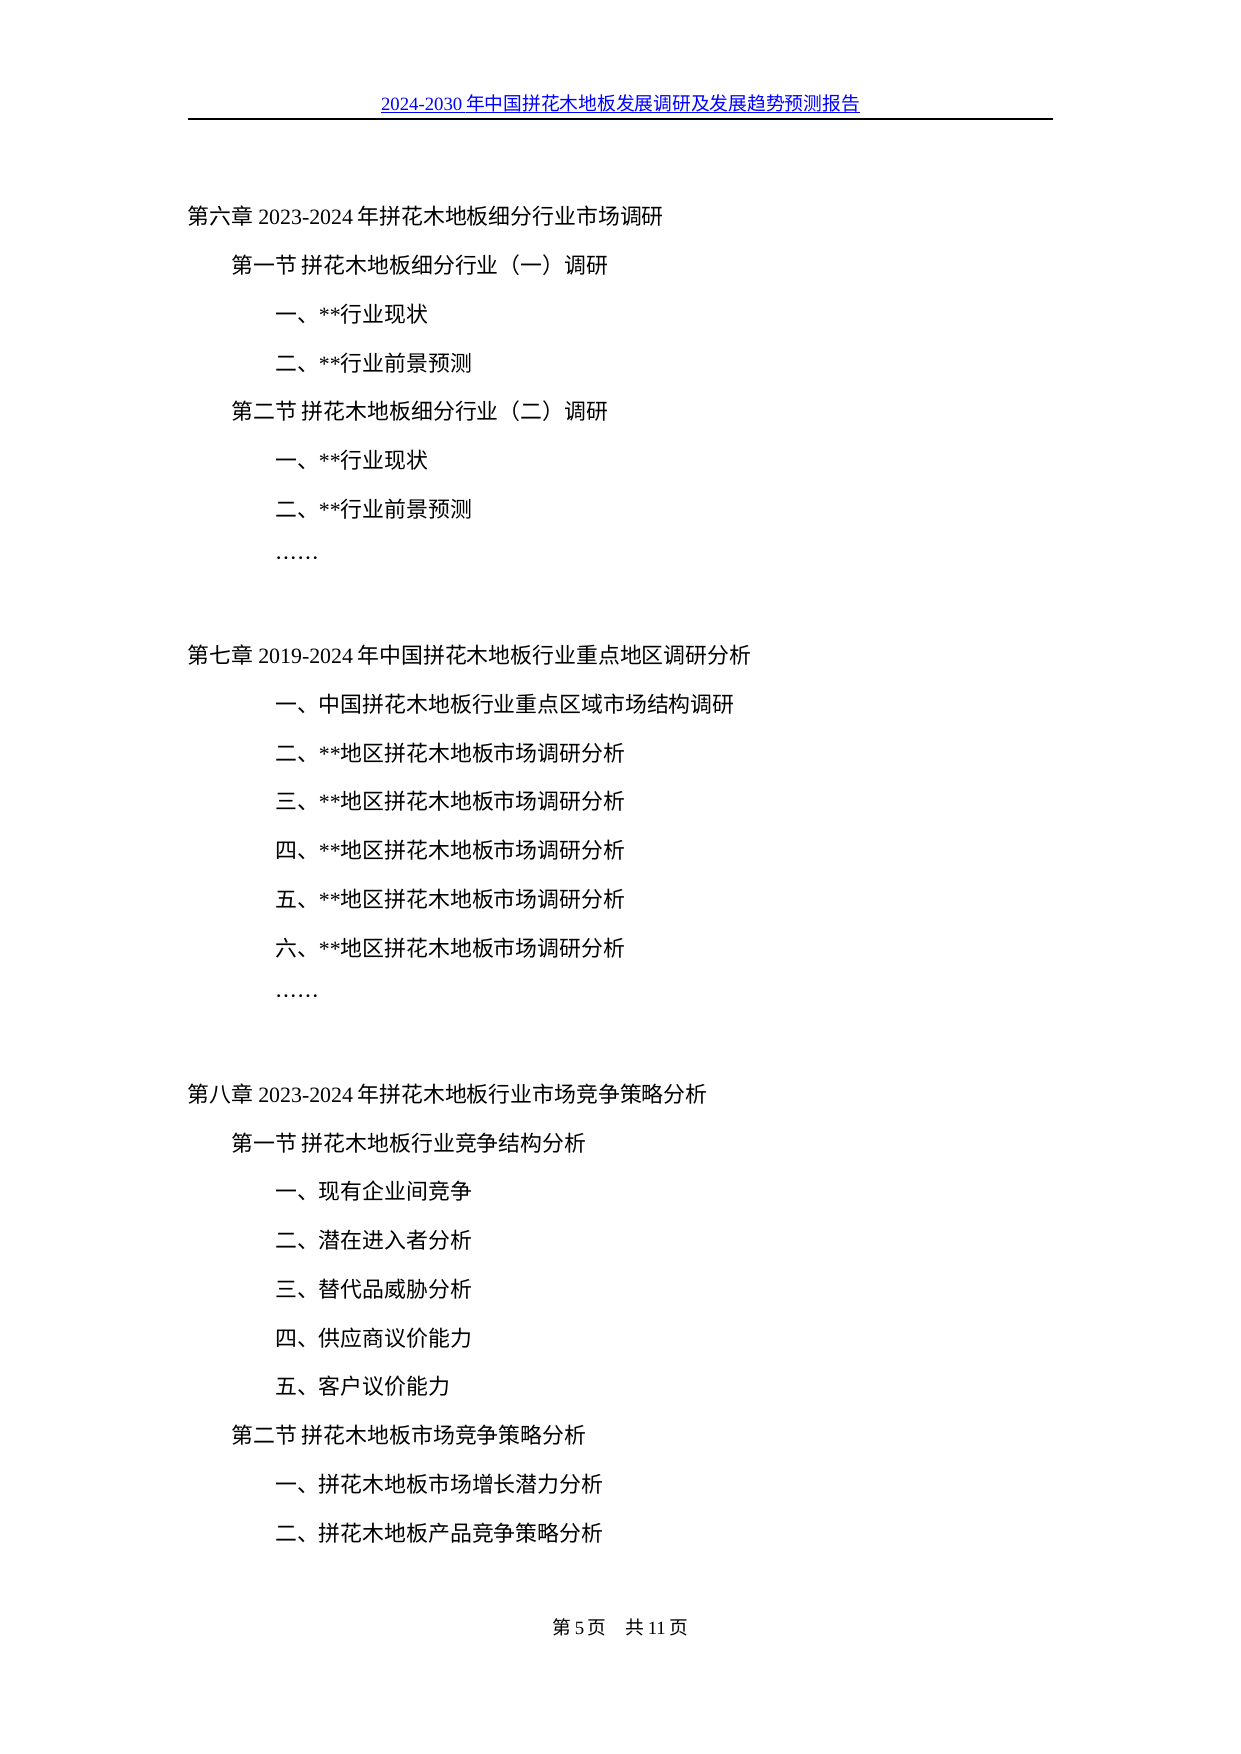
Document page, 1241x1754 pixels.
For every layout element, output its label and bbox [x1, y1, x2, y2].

text [187, 150, 1053, 1548]
